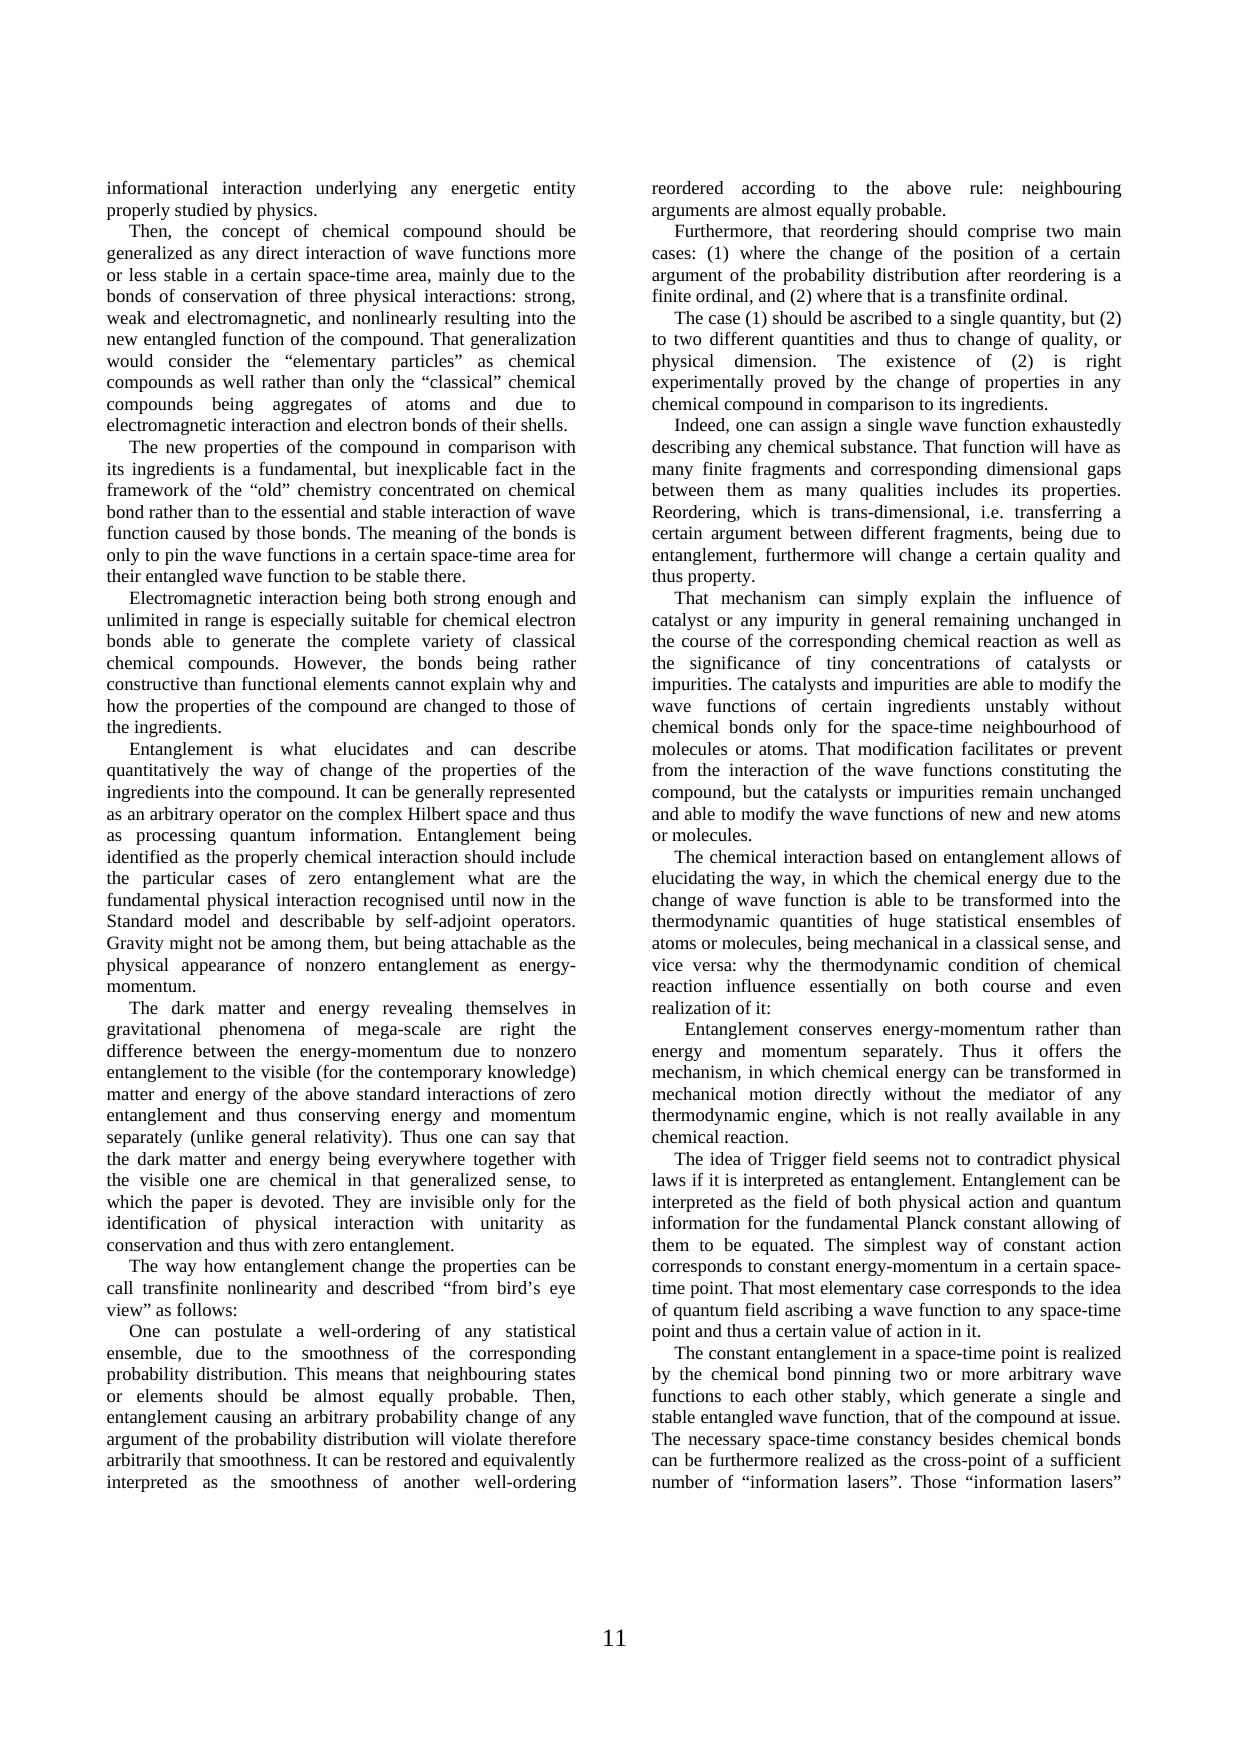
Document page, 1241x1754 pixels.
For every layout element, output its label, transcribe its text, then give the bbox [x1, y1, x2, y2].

text Indeed, one can assign a single wave function exhaustedly describing any chemical substance. That function will have as many finite fragments and corresponding dimensional gaps between them as many qualities includes its properties. Reordering, which is trans-dimensional, i.e. transferring a certain argument between different fragments, being due to entanglement, furthermore will change a certain quality and thus property. [652, 414, 1122, 587]
text Electromagnetic interaction being both strong enough and unlimited in range is especially suitable for chemical electron bonds able to generate the complete variety of classical chemical compounds. However, the bonds being rather constructive than functional elements cannot explain why and how the properties of the compound are changed to those of the ingredients. [106, 587, 577, 738]
text The case (1) should be ascribed to a single quantity, but (2) to two different quantities and thus to change of quality, or physical dimension. The existence of (2) is right experimentally proved by the change of properties in any chemical compound in comparison to its ingredients. [652, 307, 1122, 414]
text The way how entanglement change the properties can be call transfinite nonlinearity and described “from bird’s eye view” as follows: [106, 1255, 577, 1320]
text One can postulate a well-ordering of any statistical ensemble, due to the smoothness of the corresponding probability distribution. This means that neighbouring states or elements should be almost equally probable. Then, entanglement causing an arbitrary probability change of any argument of the probability distribution will violate therefore arbitrarily that smoothness. It can be restored and equivalently interpreted as the smoothness of another well-ordering reordered according to the above rule: neighbouring arguments are almost equally probable. [106, 1320, 577, 1492]
text Entanglement is what elucidates and can describe quantitatively the way of change of the properties of the ingredients into the compound. It can be generally represented as an arbitrary operator on the complex Hilbert space and thus as processing quantum information. Entanglement being identified as the properly chemical interaction should include the particular cases of zero entanglement what are the fundamental physical interaction recognised until now in the Standard model and describable by self-adjoint operators. Gravity might not be among them, but being attachable as the physical appearance of nonzero entanglement as energy-momentum. [106, 738, 577, 997]
text The chemical interaction based on entanglement allows of elucidating the way, in which the chemical energy due to the change of wave function is able to be transformed into the thermodynamic quantities of huge statistical ensembles of atoms or molecules, being mechanical in a classical sense, and vice versa: why the thermodynamic condition of chemical reaction influence essentially on both course and even realization of it: [652, 846, 1122, 1018]
text That mechanism can simply explain the influence of catalyst or any impurity in general remaining unchanged in the course of the corresponding chemical reaction as well as the significance of tiny concentrations of catalysts or impurities. The catalysts and impurities are able to modify the wave functions of certain ingredients unstably without chemical bonds only for the space-time neighbourhood of molecules or atoms. That modification facilitates or prevent from the interaction of the wave functions constituting the compound, but the catalysts or impurities remain unchanged and able to modify the wave functions of new and new atoms or molecules. [652, 587, 1122, 846]
text Entanglement conserves energy-momentum rather than energy and momentum separately. Thus it offers the mechanism, in which chemical energy can be transformed in mechanical motion directly without the mediator of any thermodynamic engine, which is not really available in any chemical reaction. [652, 1018, 1122, 1147]
text Then, the concept of chemical compound should be generalized as any direct interaction of wave functions more or less stable in a certain space-time area, mainly due to the bonds of conservation of three physical interactions: strong, weak and electromagnetic, and nonlinearly resulting into the new entangled function of the compound. That generalization would consider the “elementary particles” as chemical compounds as well rather than only the “classical” chemical compounds being aggregates of atoms and due to electromagnetic interaction and electron bonds of their shells. [106, 220, 577, 436]
text The dark matter and energy revealing themselves in gravitational phenomena of mega-scale are right the difference between the energy-momentum due to nonzero entanglement to the visible (for the contemporary knowledge) matter and energy of the above standard interactions of zero entanglement and thus conserving energy and momentum separately (unlike general relativity). Thus one can say that the dark matter and energy being everywhere together with the visible one are chemical in that generalized sense, to which the paper is devoted. They are invisible only for the identification of physical interaction with unitarity as conservation and thus with zero entanglement. [106, 997, 577, 1255]
text The idea of Trigger field seems not to contradict physical laws if it is interpreted as entanglement. Entanglement can be interpreted as the field of both physical action and quantum information for the fundamental Planck constant allowing of them to be equated. The simplest way of constant action corresponds to constant energy-momentum in a certain space-time point. That most elementary case corresponds to the idea of quantum field ascribing a wave function to any space-time point and thus a certain value of action in it. [652, 1147, 1122, 1342]
text Furthermore, that reordering should comprise two main cases: (1) where the change of the position of a certain argument of the probability distribution after reordering is a finite ordinal, and (2) where that is a transfinite ordinal. [652, 220, 1122, 307]
text The new properties of the compound in comparison with its ingredients is a fundamental, but inexplicable fact in the framework of the “old” chemistry concentrated on chemical bond rather than to the essential and stable interaction of wave function caused by those bonds. The meaning of the bonds is only to pin the wave functions in a certain space-time area for their entangled wave function to be stable there. [106, 436, 577, 587]
